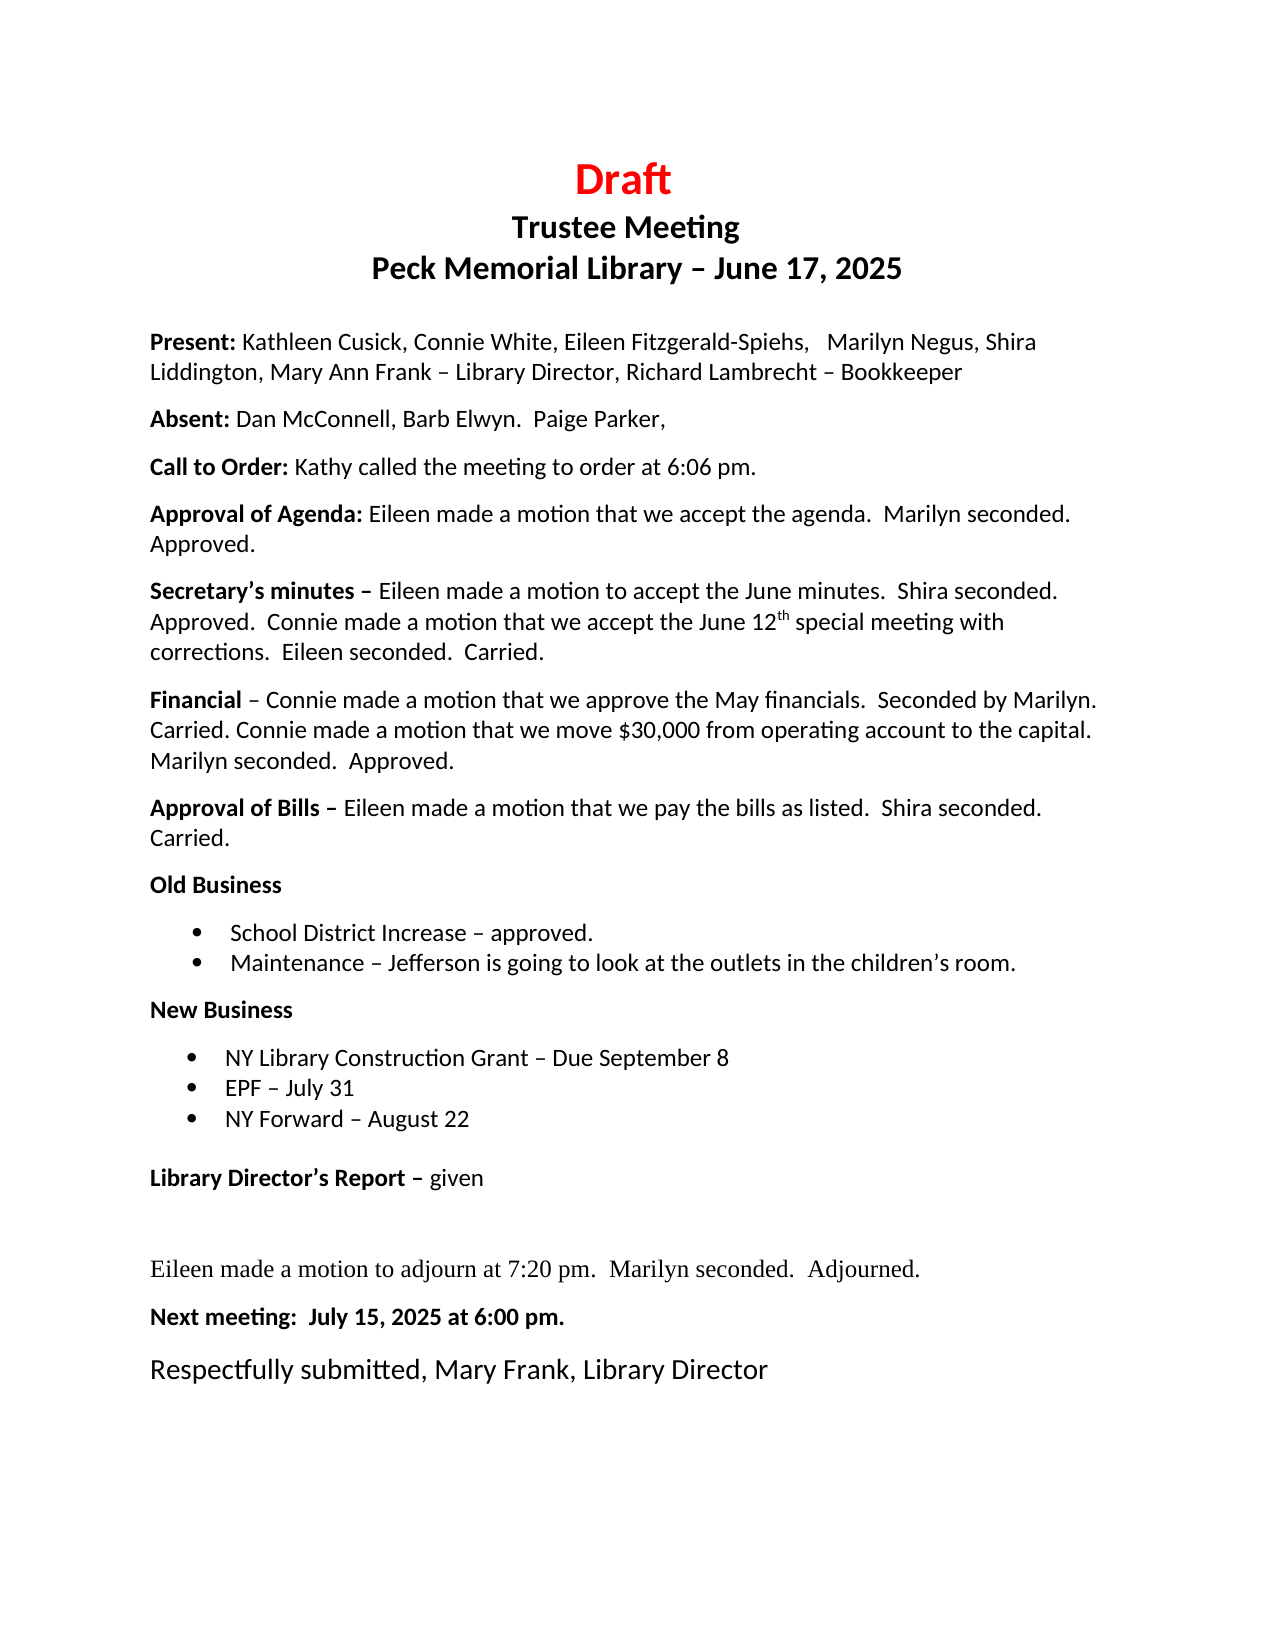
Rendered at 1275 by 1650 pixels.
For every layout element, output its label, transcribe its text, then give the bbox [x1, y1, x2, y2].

text Call to Order: Kathy called the meeting to order at 6:06 pm. [150, 451, 1125, 481]
text Library Director’s Report – given [150, 1162, 1125, 1193]
text Financial – Connie made a motion that we approve the May financials. Seconded by Marilyn. Carried. Connie made a motion that we move $30,000 from operating account to the capital. Marilyn seconded. Approved. [150, 684, 1125, 775]
list NY Library Construction Grant – Due September 8 [187, 1042, 1125, 1072]
text Respectfully submitted, Mary Frank, Library Director [150, 1351, 1125, 1387]
text Trustee Meeting [150, 206, 1125, 247]
text New Business [150, 994, 1125, 1025]
list NY Forward – August 22 [187, 1103, 1125, 1133]
text Approval of Bills – Eileen made a motion that we pay the bills as listed. Shira seconded. Carried. [150, 792, 1125, 853]
text Peck Memorial Library – June 17, 2025 [150, 247, 1125, 287]
text Next meeting: July 15, 2025 at 6:00 pm. [150, 1301, 1125, 1332]
text Old Business [150, 870, 1125, 900]
text Absent: Dan McConnell, Barb Elwyn. Paige Parker, [150, 403, 1125, 434]
text Secretary’s minutes – Eileen made a motion to accept the June minutes. Shira seconded. Approved. Connie made a motion that we accept the June 12th special meeting with corrections. Eileen seconded. Carried. [150, 576, 1125, 667]
text Draft [150, 150, 1125, 206]
text Present: Kathleen Cusick, Connie White, Eileen Fitzgerald-Spiehs, Marilyn Negus, Shira Liddington, Mary Ann Frank – Library Director, Richard Lambrecht – Bookkeeper [150, 326, 1125, 387]
list School District Increase – approved. [193, 917, 1125, 947]
text Eileen made a motion to adjourn at 7:20 pm. Marilyn seconded. Adjourned. [150, 1254, 1125, 1282]
list EPF – July 31 [187, 1072, 1125, 1103]
text Approval of Agenda: Eileen made a motion that we accept the agenda. Marilyn seconded. Approved. [150, 498, 1125, 559]
list Maintenance – Jefferson is going to look at the outlets in the children’s room. [193, 947, 1125, 978]
